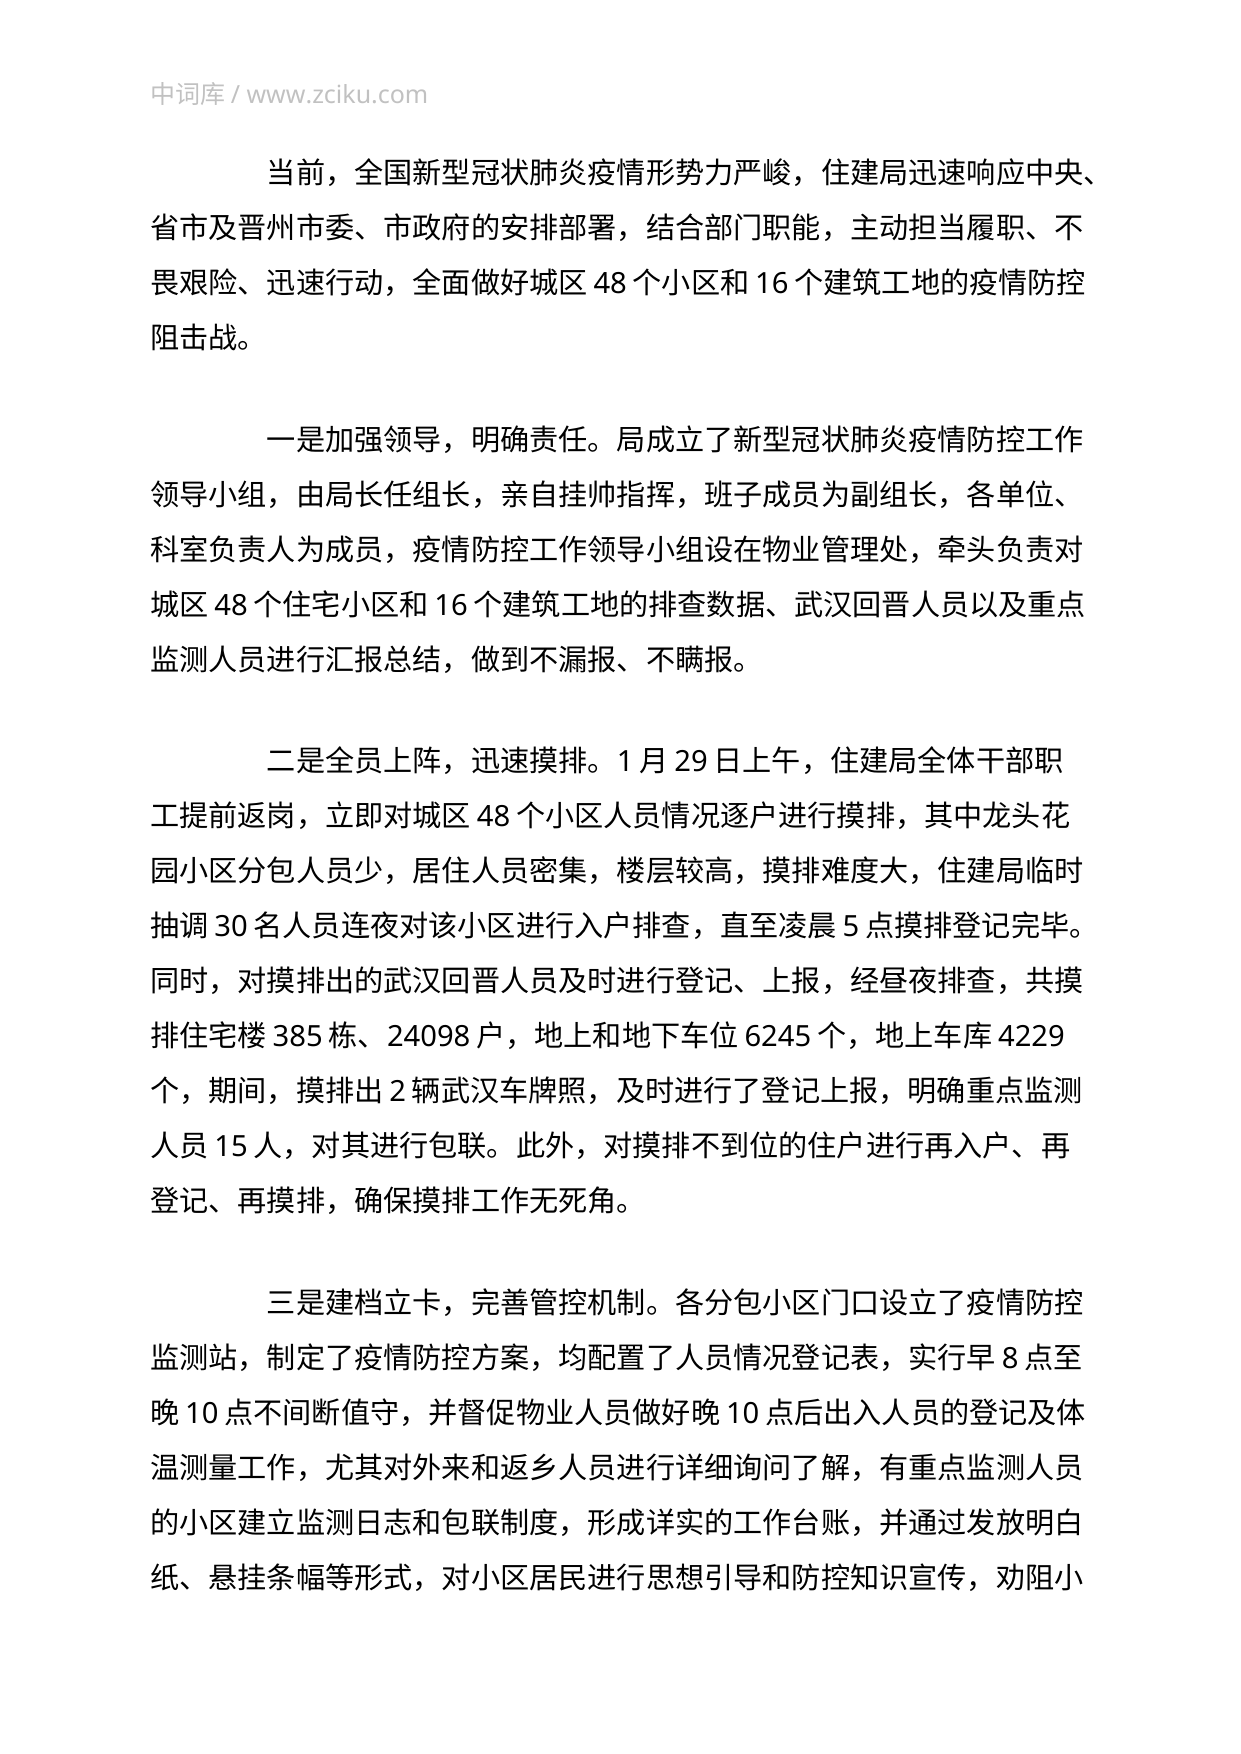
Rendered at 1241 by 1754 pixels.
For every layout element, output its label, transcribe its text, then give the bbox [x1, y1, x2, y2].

text 一是加强领导，明确责任。局成立了新型冠状肺炎疫情防控工作领导小组，由局长任组长，亲自挂帅指挥，班子成员为副组长，各单位、科室负责人为成员，疫情防控工作领导小组设在物业管理处，牵头负责对城区48个住宅小区和16个建筑工地的排查数据、武汉回晋人员以及重点监测人员进行汇报总结，做到不漏报、不瞒报。 [150, 417, 1090, 678]
text 当前，全国新型冠状肺炎疫情形势力严峻，住建局迅速响应中央、省市及晋州市委、市政府的安排部署，结合部门职能，主动担当履职、不畏艰险、迅速行动，全面做好城区48个小区和16个建筑工地的疫情防控阻击战。 [150, 150, 1090, 357]
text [150, 1279, 1090, 1597]
text 二是全员上阵，迅速摸排。1月29日上午，住建局全体干部职工提前返岗，立即对城区48个小区人员情况逐户进行摸排，其中龙头花园小区分包人员少，居住人员密集，楼层较高，摸排难度大，住建局临时抽调30名人员连夜对该小区进行入户排查，直至凌晨5点摸排登记完毕。同时，对摸排出的武汉回晋人员及时进行登记、上报，经昼夜排查，共摸排住宅楼385栋、24098户，地上和地下车位6245个，地上车库4229个，期间，摸排出2辆武汉车牌照，及时进行了登记上报，明确重点监测人员15人，对其进行包联。此外，对摸排不到位的住户进行再入户、再登记、再摸排，确保摸排工作无死角。 [150, 738, 1090, 1220]
